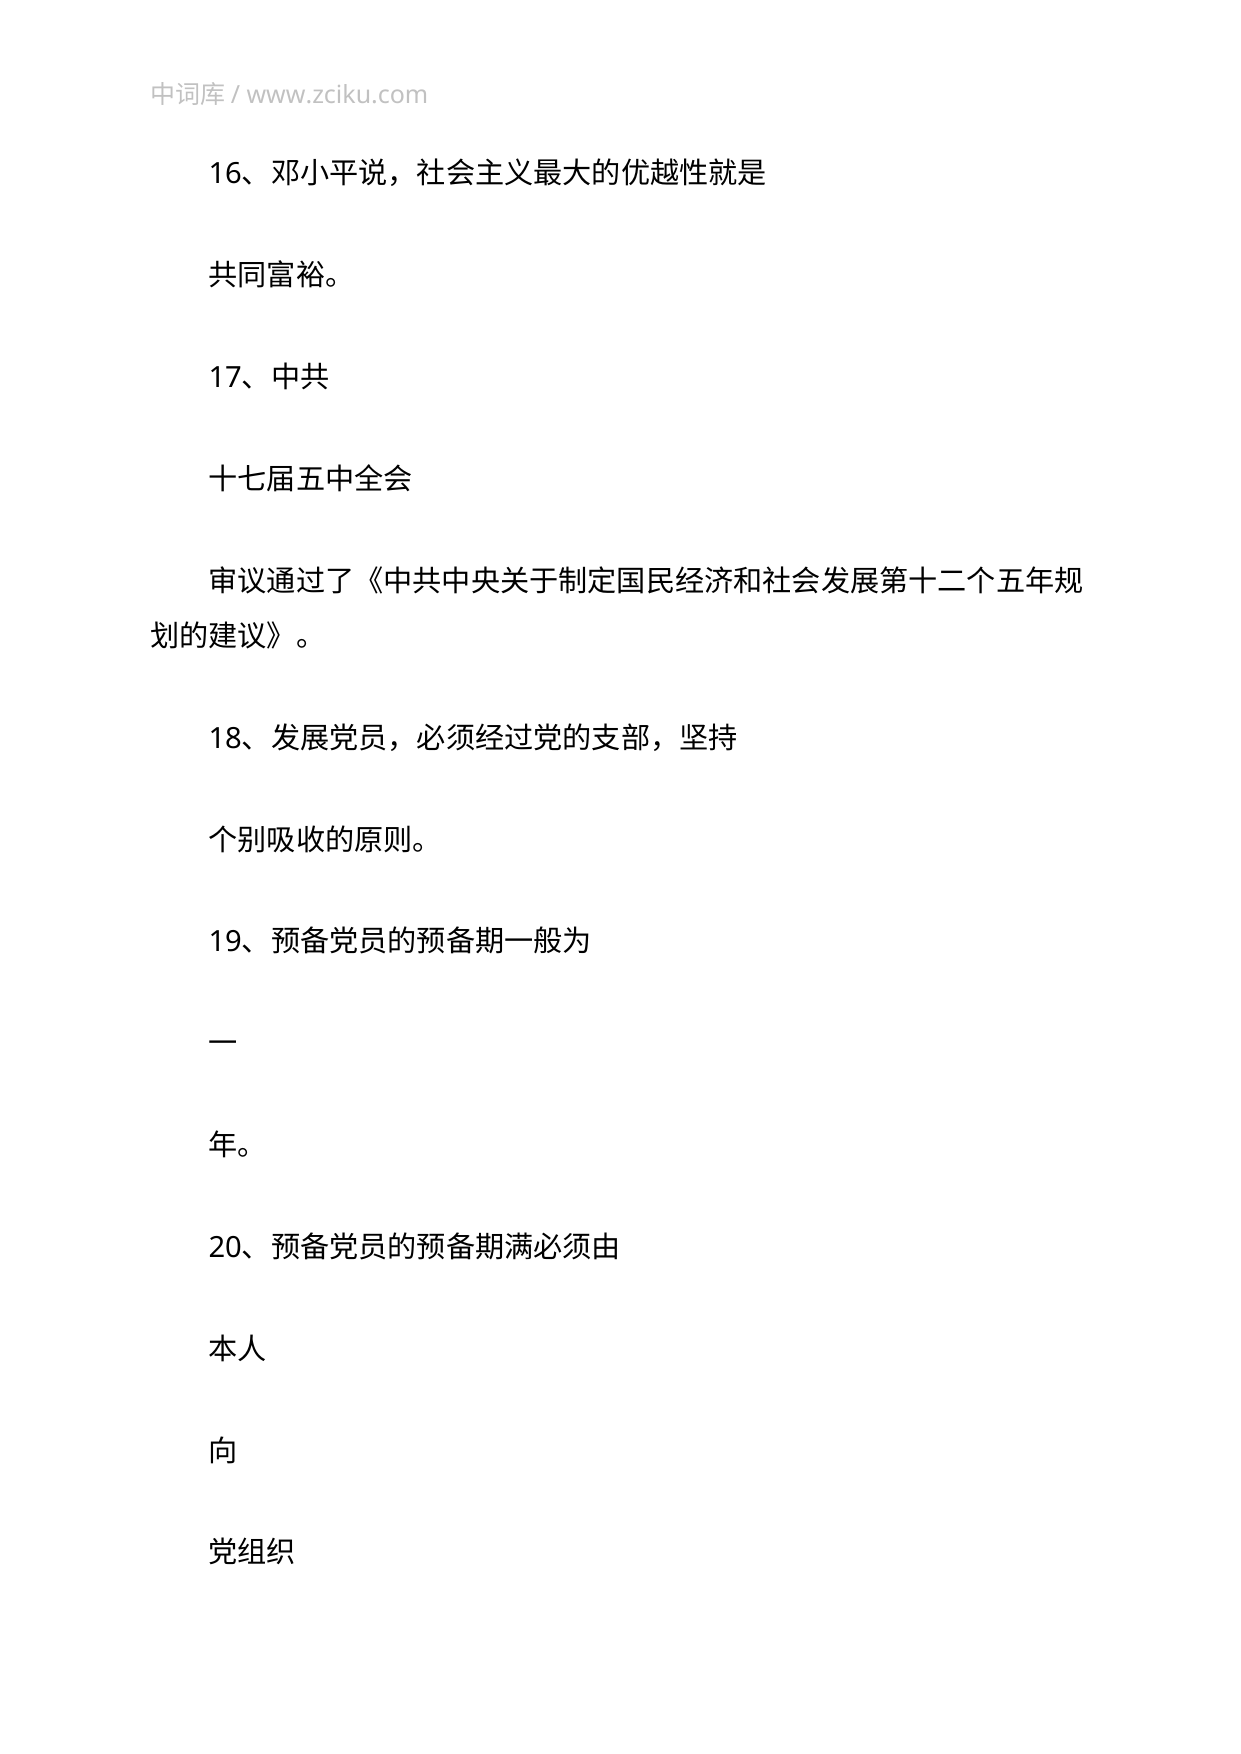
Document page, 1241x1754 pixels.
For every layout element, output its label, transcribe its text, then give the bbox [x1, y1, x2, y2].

text 共同富裕。 [150, 252, 1090, 294]
text 个别吸收的原则。 [150, 816, 1090, 858]
text 一 [150, 1020, 1090, 1062]
text 20、预备党员的预备期满必须由 [150, 1223, 1090, 1266]
text 十七届五中全会 [150, 456, 1090, 498]
text 17、中共 [150, 354, 1090, 396]
text 向 [150, 1427, 1090, 1469]
text 年。 [150, 1122, 1090, 1164]
text 19、预备党员的预备期一般为 [150, 918, 1090, 960]
text 16、邓小平说，社会主义最大的优越性就是 [150, 150, 1090, 192]
text 本人 [150, 1325, 1090, 1368]
text 18、发展党员，必须经过党的支部，坚持 [150, 714, 1090, 757]
text 审议通过了《中共中央关于制定国民经济和社会发展第十二个五年规划的建议》。 [150, 557, 1090, 655]
text 党组织 [150, 1529, 1090, 1571]
